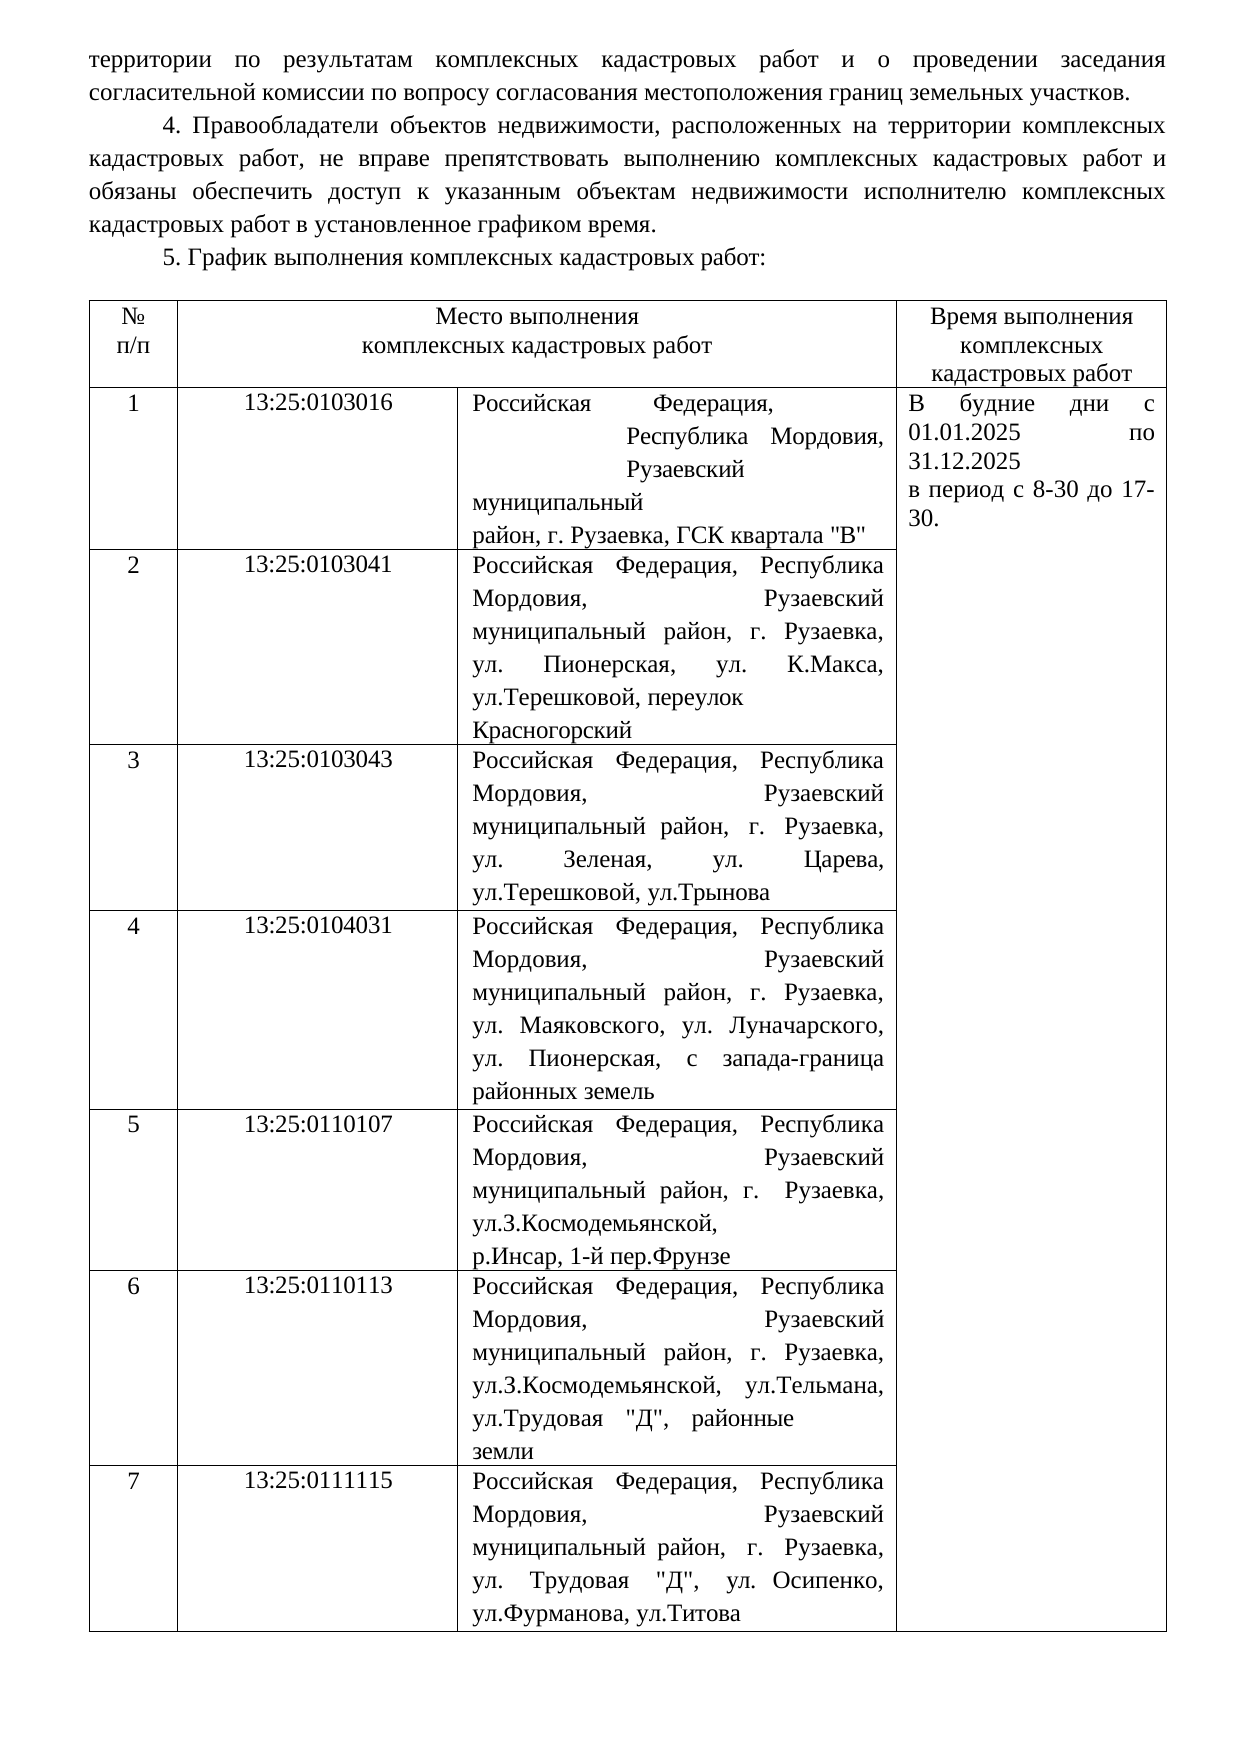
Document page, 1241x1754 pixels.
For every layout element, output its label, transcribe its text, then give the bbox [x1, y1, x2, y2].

table_cell 13:25:0103016 [178, 388, 457, 549]
table_header Время выполнения комплексных кадастровых работ [897, 301, 1166, 387]
table_cell 13:25:0110113 [178, 1271, 457, 1465]
table_cell Российская Федерация, Республика Мордовия, Рузаевский муниципальный район, г. Рузаевка, ул.З.Космодемьянской, ул.Тельмана, ул.Трудовая "Д", районные земли [458, 1271, 896, 1465]
table_cell Российская Федерация, Республика Мордовия, Рузаевский муниципальный район, г. Рузаевка, ул. Пионерская, ул. К.Макса, ул.Терешковой, переулок Красногорский [458, 550, 896, 744]
table_cell Российская Федерация, Республика Мордовия, Рузаевский муниципальный район, г. Рузаевка, ул. Зеленая, ул. Царева, ул.Терешковой, ул.Трынова [458, 745, 896, 910]
table_cell 13:25:0103043 [178, 745, 457, 910]
table_cell В будние дни с 01.01.2025 по 31.12.2025 в период с 8-30 до 17-30. [897, 388, 1166, 1631]
table_cell 6 [90, 1271, 177, 1465]
text 4. Правообладатели объектов недвижимости, расположенных на территории комплексных кадастровых работ, не вправе препятствовать выполнению комплексных кадастровых работ и обязаны обеспечить доступ к указанным объектам недвижимости исполнителю комплексных кадастровых работ в установленное графиком время. [89, 110, 1167, 238]
table_cell 3 [90, 745, 177, 910]
text 5. График выполнения комплексных кадастровых работ: [89, 242, 1167, 271]
table_cell 13:25:0103041 [178, 550, 457, 744]
table_cell 13:25:0104031 [178, 911, 457, 1108]
table_cell 1 [90, 388, 177, 549]
table_header № п/п [90, 301, 177, 387]
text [89, 44, 1167, 106]
table_cell 4 [90, 911, 177, 1108]
table_cell Российская Федерация, Республика Мордовия, Рузаевский муниципальный район, г. Рузаевка, ул.З.Космодемьянской, р.Инсар, 1-й пер.Фрунзе [458, 1110, 896, 1270]
table_cell Российская Федерация, Республика Мордовия, Рузаевский муниципальный район, г. Рузаевка, ул. Маяковского, ул. Луначарского, ул. Пионерская, с запада-граница районных земель [458, 911, 896, 1108]
table_cell 2 [90, 550, 177, 744]
table_cell 7 [90, 1466, 177, 1631]
table_header Место выполнения комплексных кадастровых работ [178, 301, 896, 387]
table_cell 13:25:0110107 [178, 1110, 457, 1270]
table_cell 13:25:0111115 [178, 1466, 457, 1631]
table_cell 5 [90, 1110, 177, 1270]
table_cell Российская Федерация, Республика Мордовия, Рузаевский муниципальный район, г. Рузаевка, ГСК квартала "В" [458, 388, 896, 549]
table_cell Российская Федерация, Республика Мордовия, Рузаевский муниципальный район, г. Рузаевка, ул. Трудовая "Д", ул. Осипенко, ул.Фурманова, ул.Титова [458, 1466, 896, 1631]
